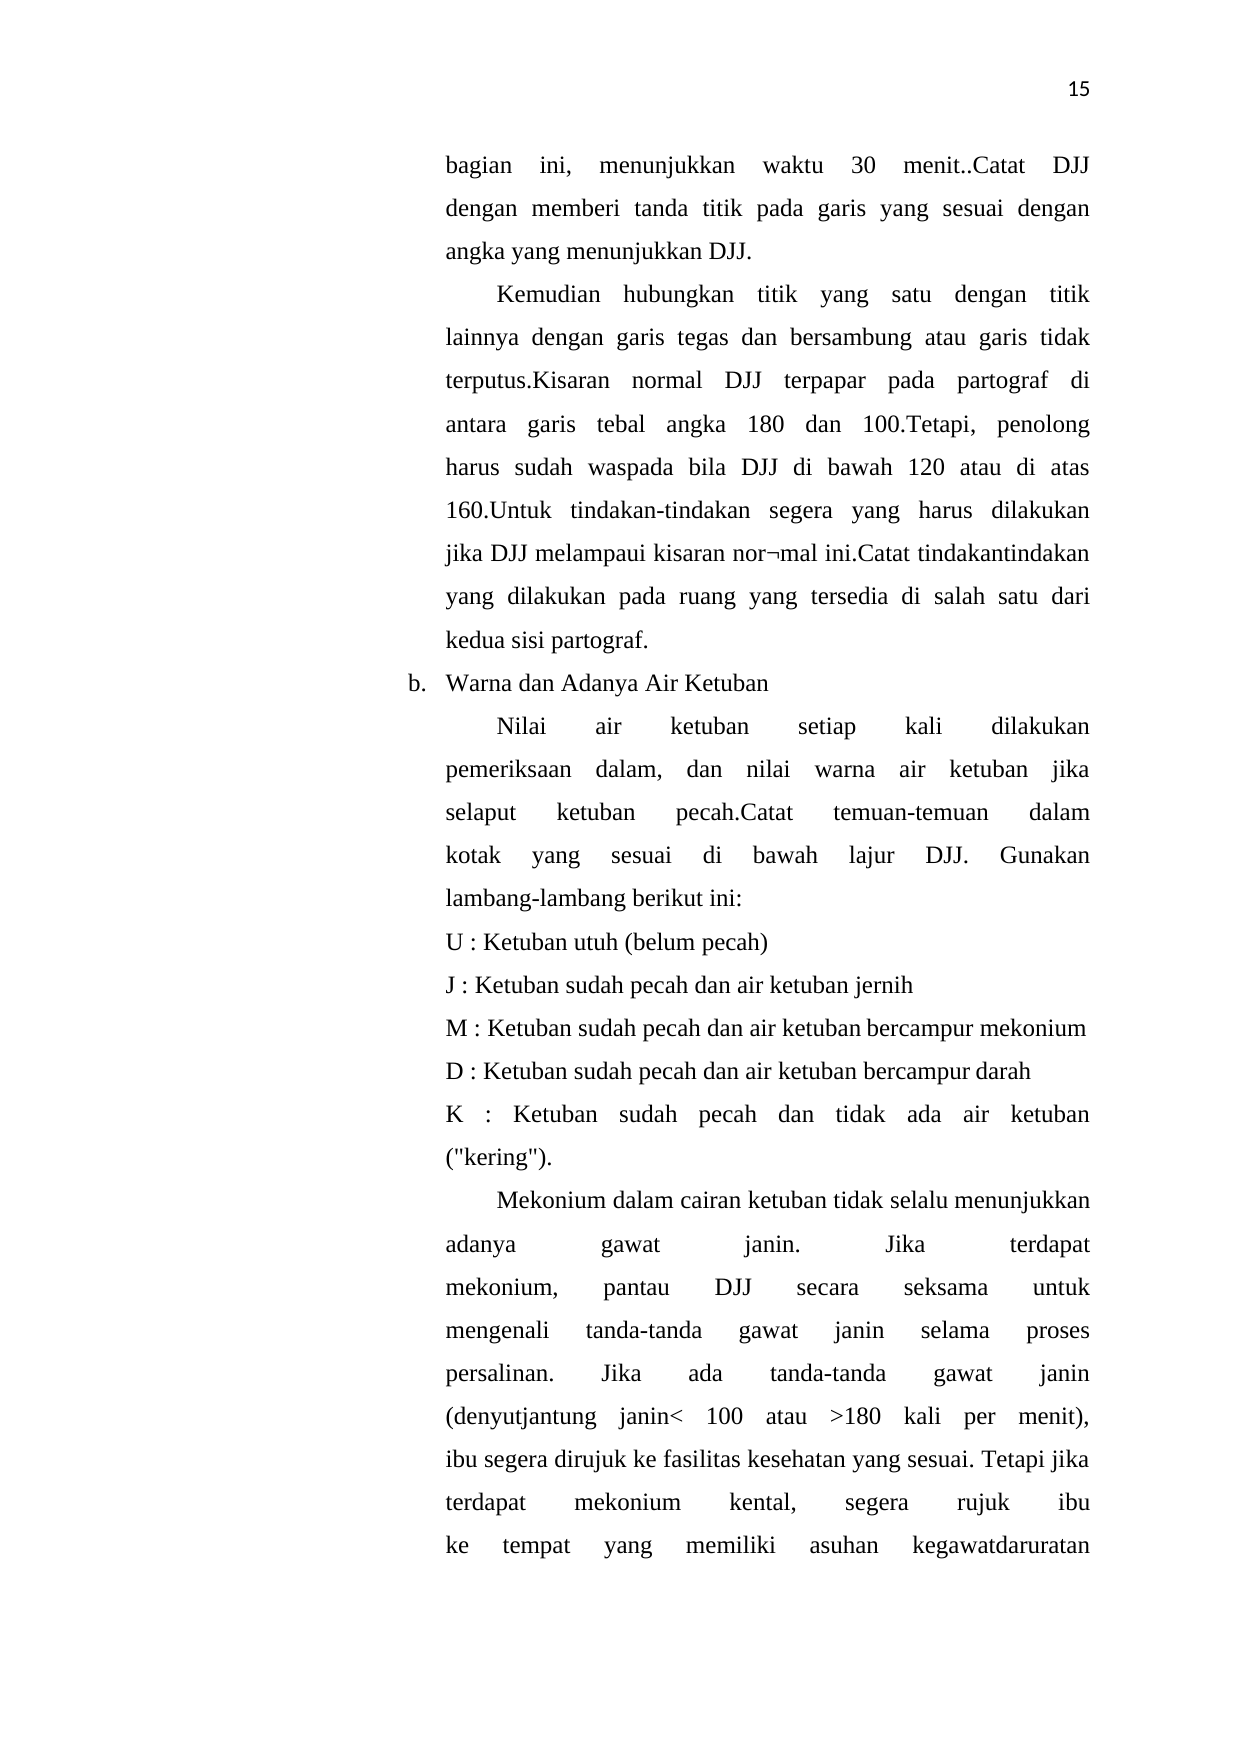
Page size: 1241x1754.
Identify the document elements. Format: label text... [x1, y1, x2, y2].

list J : Ketuban sudah pecah dan air ketuban jernih [445, 970, 1090, 998]
list U : Ketuban utuh (belum pecah) [445, 927, 1090, 955]
list M : Ketuban sudah pecah dan air ketuban bercampur mekonium [445, 1013, 1090, 1042]
list D : Ketuban sudah pecah dan air ketuban bercampur darah [445, 1056, 1090, 1085]
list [445, 1186, 1090, 1559]
list Nilai air ketuban setiap kali dilakukan pemeriksaan dalam, dan nilai warna air ketuban jika selaput ketuban pecah.Catat temuan-temuan dalam kotak yang sesuai di bawah lajur DJJ. Gunakan lambang-lambang berikut ini: [445, 711, 1090, 912]
list Kemudian hubungkan titik yang satu dengan titik lainnya dengan garis tegas dan bersambung atau garis tidak terputus.Kisaran normal DJJ terpapar pada partograf di antara garis tebal angka 180 dan 100.Tetapi, penolong harus sudah waspada bila DJJ di bawah 120 atau di atas 160.Untuk tindakan-tindakan segera yang harus dilakukan jika DJJ melampaui kisaran nor¬mal ini.Catat tindakantindakan yang dilakukan pada ruang yang tersedia di salah satu dari kedua sisi partograf. [445, 279, 1090, 653]
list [445, 150, 1090, 265]
list Warna dan Adanya Air Ketuban [408, 668, 1090, 697]
list K : Ketuban sudah pecah dan tidak ada air ketuban ("kering"). [445, 1099, 1090, 1171]
